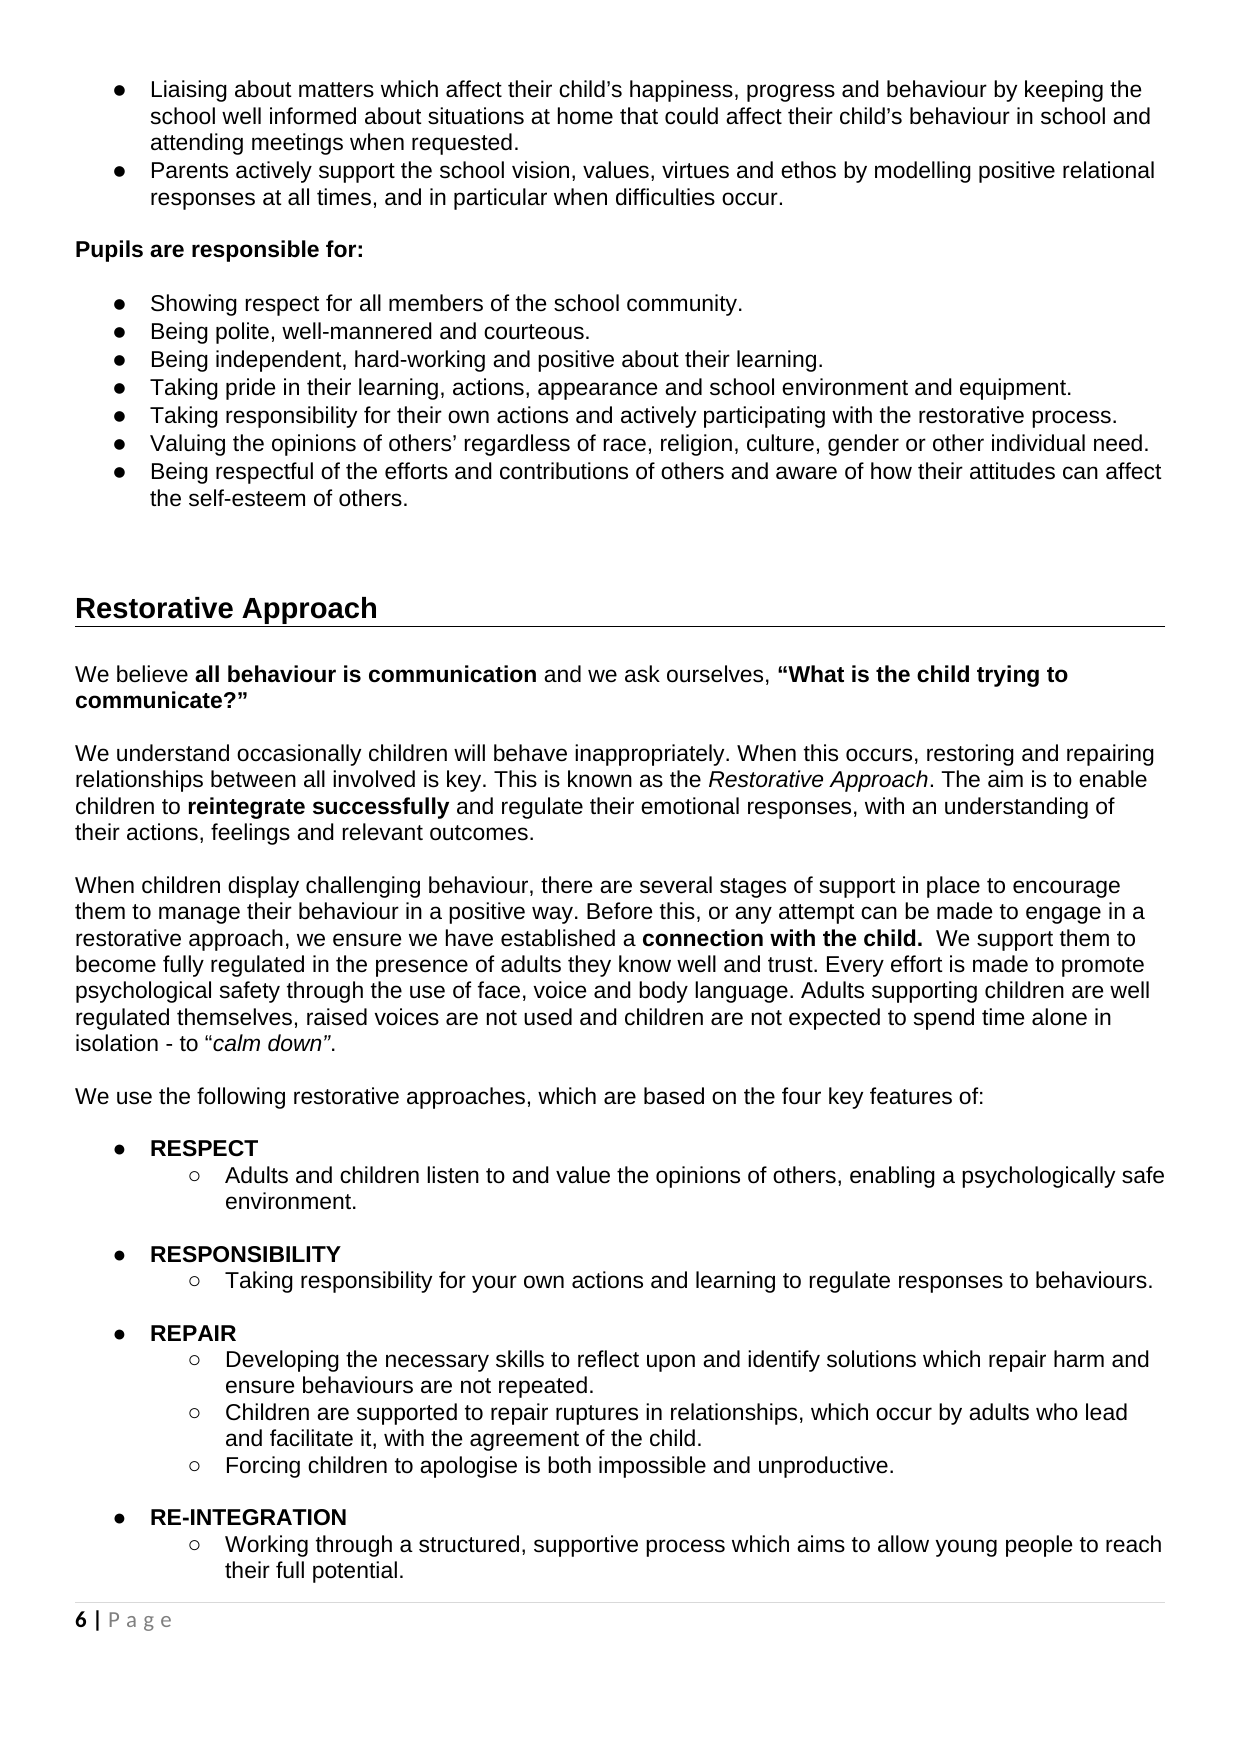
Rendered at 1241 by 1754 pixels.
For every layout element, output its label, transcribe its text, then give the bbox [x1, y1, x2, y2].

list Adults and children listen to and value the opinions of others, enabling a psychologically safe environment. [187, 1162, 1165, 1214]
list Being independent, hard-working and positive about their learning. [112, 345, 1165, 373]
list Being polite, well-mannered and courteous. [112, 317, 1165, 345]
list Liaising about matters which affect their child’s happiness, progress and behaviour by keeping the school well informed about situations at home that could affect their child’s behaviour in school and attending meetings when requested. [112, 75, 1165, 156]
list Showing respect for all members of the school community. [112, 289, 1165, 317]
list RESPONSIBILITY [112, 1241, 1165, 1267]
list Valuing the opinions of others’ regardless of race, religion, culture, gender or other individual need. [112, 429, 1165, 457]
text Pupils are responsible for: [75, 210, 1165, 263]
list Taking responsibility for their own actions and actively participating with the restorative process. [112, 401, 1165, 429]
text When children display challenging behaviour, there are several stages of support in place to encourage them to manage their behaviour in a positive way. Before this, or any attempt can be made to engage in a restorative approach, we ensure we have established a connection with the child. We support them to become fully regulated in the presence of adults they know well and trust. Every effort is made to promote psychological safety through the use of face, voice and body language. Adults supporting children are well regulated themselves, raised voices are not used and children are not expected to spend time alone in isolation - to “calm down”. [75, 872, 1165, 1056]
list REPAIR [112, 1320, 1165, 1346]
list Taking pride in their learning, actions, appearance and school environment and equipment. [112, 373, 1165, 401]
list Children are supported to repair ruptures in relationships, which occur by adults who lead and facilitate it, with the agreement of the child. [187, 1399, 1165, 1452]
list Taking responsibility for your own actions and learning to regulate responses to behaviours. [187, 1267, 1165, 1293]
list Being respectful of the efforts and contributions of others and aware of how their attitudes can affect the self-esteem of others. [112, 457, 1165, 512]
list Working through a structured, supportive process which aims to allow young people to reach their full potential. [187, 1531, 1165, 1583]
list RE-INTEGRATION [112, 1504, 1165, 1531]
text We understand occasionally children will behave inappropriately. When this occurs, restoring and repairing relationships between all involved is key. This is known as the Restorative Approach. The aim is to enable children to reintegrate successfully and regulate their emotional responses, with an understanding of their actions, feelings and relevant outcomes. [75, 740, 1165, 845]
text We believe all behaviour is communication and we ask ourselves, “What is the child trying to communicate?” [75, 661, 1165, 714]
list Developing the necessary skills to reflect upon and identify solutions which repair harm and ensure behaviours are not repeated. [187, 1346, 1165, 1399]
list Forcing children to apologise is both impossible and unproductive. [187, 1452, 1165, 1478]
text We use the following restorative approaches, which are based on the four key features of: [75, 1083, 1165, 1109]
list RESPECT [112, 1135, 1165, 1162]
text Restorative Approach [75, 591, 1165, 626]
